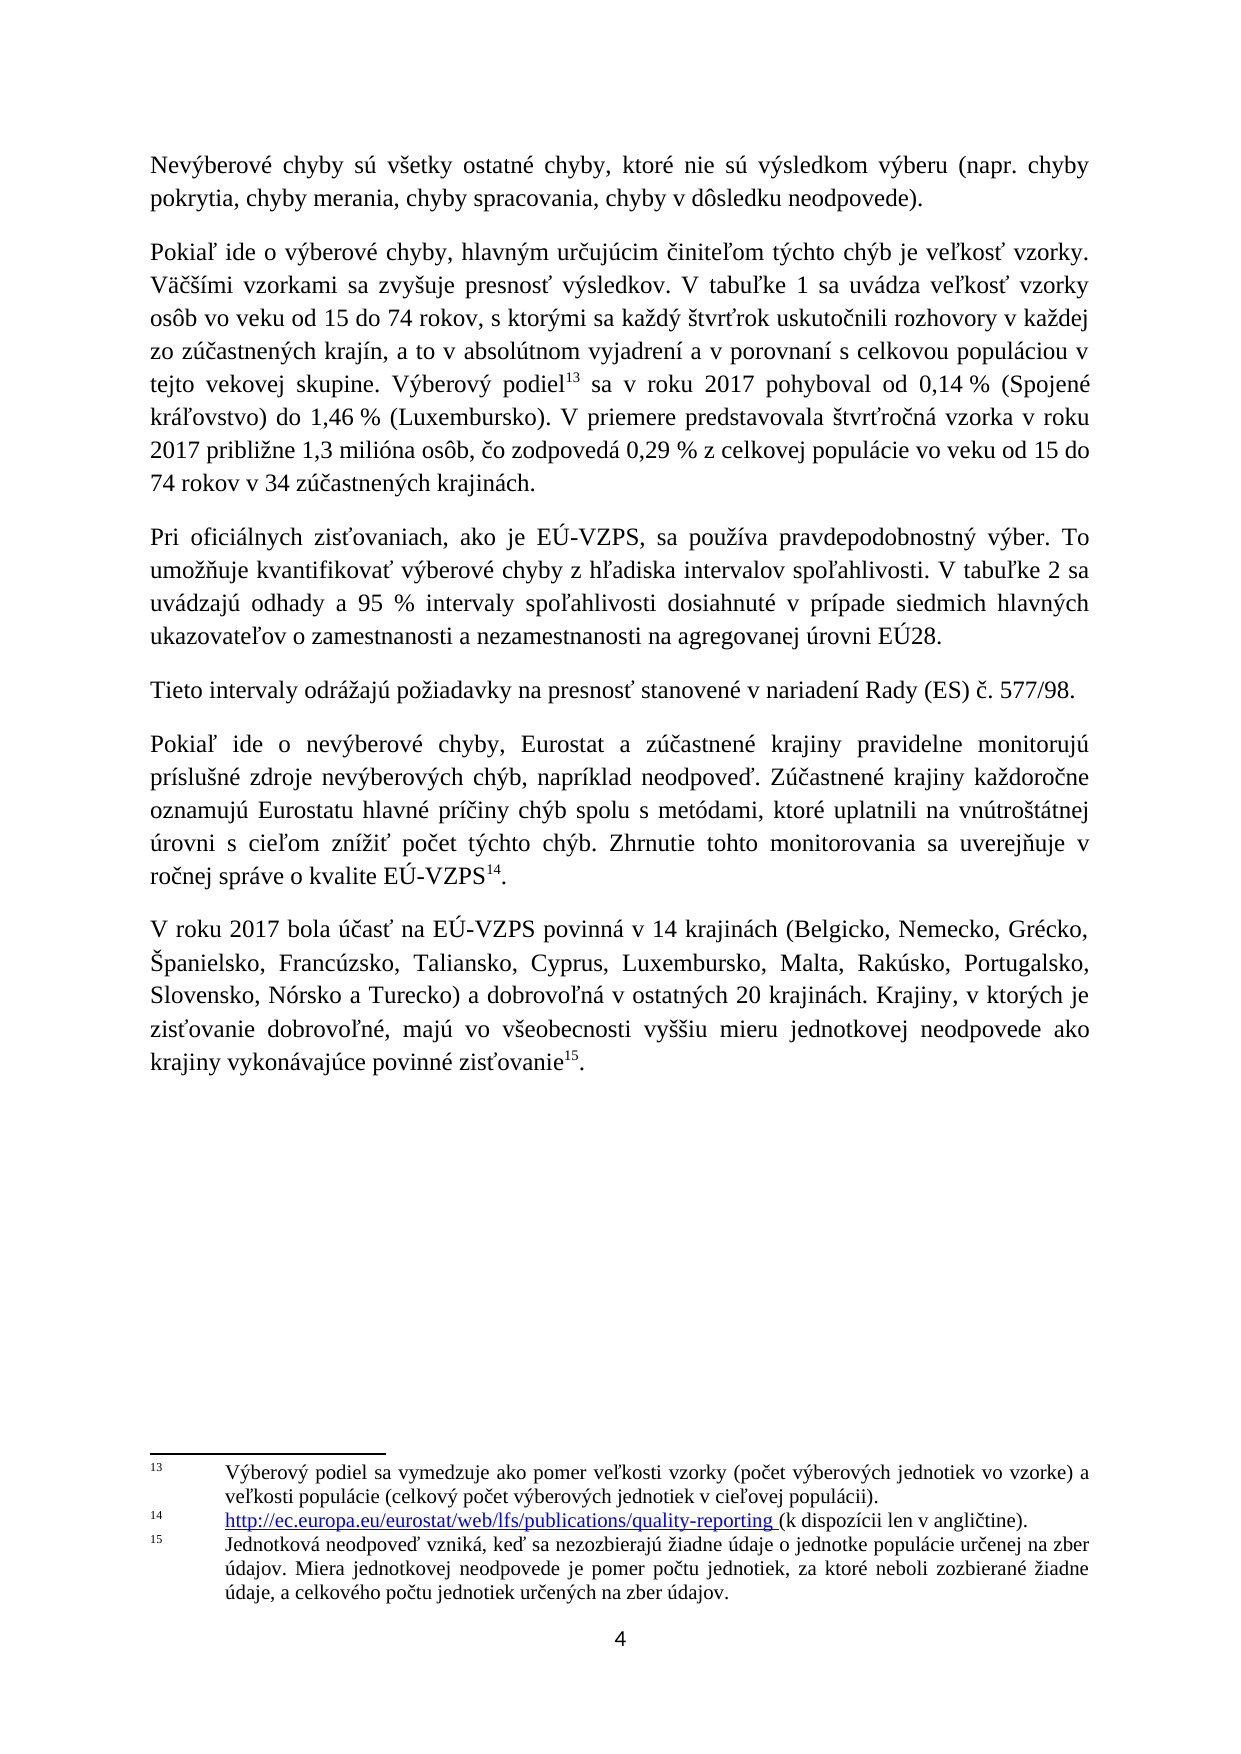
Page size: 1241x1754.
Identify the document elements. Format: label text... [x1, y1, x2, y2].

text Pri oficiálnych zisťovaniach, ako je EÚ-VZPS, sa používa pravdepodobnostný výber. To umožňuje kvantifikovať výberové chyby z hľadiska intervalov spoľahlivosti. V tabuľke 2 sa uvádzajú odhady a 95 % intervaly spoľahlivosti dosiahnuté v prípade siedmich hlavných ukazovateľov o zamestnanosti a nezamestnanosti na agregovanej úrovni EÚ28. [150, 522, 1090, 650]
text Tieto intervaly odrážajú požiadavky na presnosť stanovené v nariadení Rady (ES) č. 577/98. [150, 675, 1090, 703]
text Pokiaľ ide o výberové chyby, hlavným určujúcim činiteľom týchto chýb je veľkosť vzorky. Väčšími vzorkami sa zvyšuje presnosť výsledkov. V tabuľke 1 sa uvádza veľkosť vzorky osôb vo veku od 15 do 74 rokov, s ktorými sa každý štvrťrok uskutočnili rozhovory v každej zo zúčastnených krajín, a to v absolútnom vyjadrení a v porovnaní s celkovou populáciou v tejto vekovej skupine. Výberový podiel sa v roku 2017 pohyboval od 0,14 % (Spojené kráľovstvo) do 1,46 % (Luxembursko). V priemere predstavovala štvrťročná vzorka v roku 2017 približne 1,3 milióna osôb, čo zodpovedá 0,29 % z celkovej populácie vo veku od 15 do 74 rokov v 34 zúčastnených krajinách. [150, 237, 1090, 497]
text V roku 2017 bola účasť na EÚ-VZPS povinná v 14 krajinách (Belgicko, Nemecko, Grécko, Španielsko, Francúzsko, Taliansko, Cyprus, Luxembursko, Malta, Rakúsko, Portugalsko, Slovensko, Nórsko a Turecko) a dobrovoľná v ostatných 20 krajinách. Krajiny, v ktorých je zisťovanie dobrovoľné, majú vo všeobecnosti vyššiu mieru jednotkovej neodpovede ako krajiny vykonávajúce povinné zisťovanie. [150, 914, 1090, 1075]
text Pokiaľ ide o nevýberové chyby, Eurostat a zúčastnené krajiny pravidelne monitorujú príslušné zdroje nevýberových chýb, napríklad neodpoveď. Zúčastnené krajiny každoročne oznamujú Eurostatu hlavné príčiny chýb spolu s metódami, ktoré uplatnili na vnútroštátnej úrovni s cieľom znížiť počet týchto chýb. Zhrnutie tohto monitorovania sa uverejňuje v ročnej správe o kvalite EÚ-VZPS. [150, 729, 1090, 889]
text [150, 150, 1090, 212]
